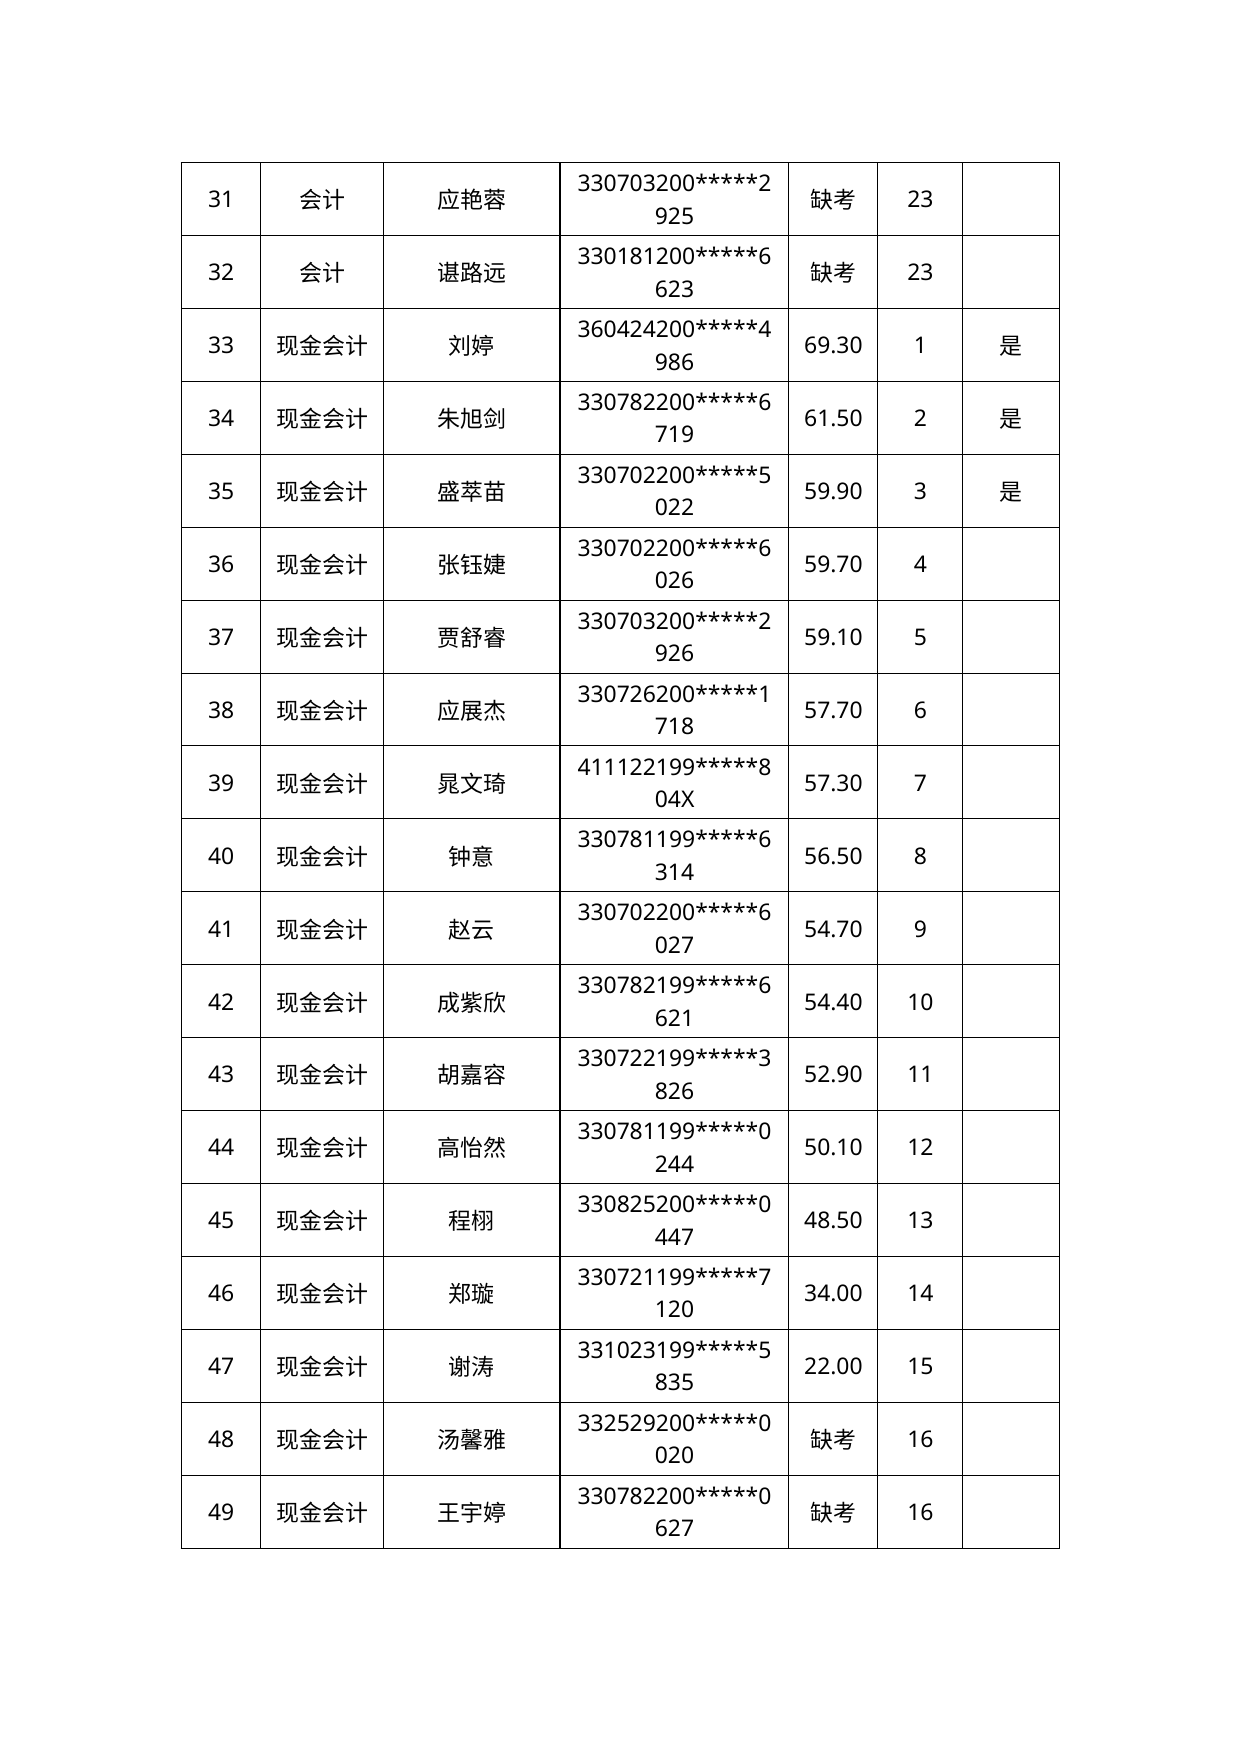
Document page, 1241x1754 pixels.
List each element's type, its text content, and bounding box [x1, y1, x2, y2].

table_cell 是 [963, 455, 1059, 527]
table_cell 15 [878, 1330, 962, 1402]
table_cell 16 [878, 1476, 962, 1547]
table_cell 现金会计 [261, 1330, 383, 1402]
table_cell [963, 892, 1059, 964]
table_cell 刘婷 [384, 309, 559, 381]
table_cell 34.00 [789, 1257, 877, 1329]
table_cell 330702200*****6026 [561, 528, 788, 599]
table_cell 胡嘉容 [384, 1038, 559, 1110]
table_cell 缺考 [789, 236, 877, 308]
table_cell 现金会计 [261, 965, 383, 1037]
table_cell [963, 1476, 1059, 1547]
table_cell 34 [182, 382, 260, 454]
table_cell 钟意 [384, 819, 559, 891]
table_cell [963, 1330, 1059, 1402]
table_cell 36 [182, 528, 260, 599]
table_cell 现金会计 [261, 746, 383, 818]
table_cell 11 [878, 1038, 962, 1110]
table_cell 48 [182, 1403, 260, 1474]
table_cell 330702200*****5022 [561, 455, 788, 527]
table_cell 41 [182, 892, 260, 964]
table_cell 16 [878, 1403, 962, 1474]
table_cell [963, 528, 1059, 599]
table_cell 现金会计 [261, 309, 383, 381]
table_cell 7 [878, 746, 962, 818]
table_cell 缺考 [789, 1476, 877, 1547]
table_cell 现金会计 [261, 382, 383, 454]
table_cell 缺考 [789, 163, 877, 235]
table_cell 现金会计 [261, 1403, 383, 1474]
table_cell 44 [182, 1111, 260, 1183]
table_cell 现金会计 [261, 892, 383, 964]
table_cell [963, 1403, 1059, 1474]
table_cell 现金会计 [261, 1476, 383, 1547]
table_cell 10 [878, 965, 962, 1037]
table_cell 现金会计 [261, 1257, 383, 1329]
table_cell 330781199*****6314 [561, 819, 788, 891]
table_cell 330782199*****6621 [561, 965, 788, 1037]
table_cell 61.50 [789, 382, 877, 454]
table_cell 程栩 [384, 1184, 559, 1256]
table_cell [963, 163, 1059, 235]
table_cell 69.30 [789, 309, 877, 381]
table_cell [963, 965, 1059, 1037]
table_cell 59.90 [789, 455, 877, 527]
table_cell 会计 [261, 236, 383, 308]
table_cell [963, 1184, 1059, 1256]
table_cell 330781199*****0244 [561, 1111, 788, 1183]
table_cell 332529200*****0020 [561, 1403, 788, 1474]
table_cell 330782200*****0627 [561, 1476, 788, 1547]
table_cell 会计 [261, 163, 383, 235]
table_cell 37 [182, 601, 260, 672]
table_cell [963, 601, 1059, 672]
table_cell [963, 746, 1059, 818]
table_cell 22.00 [789, 1330, 877, 1402]
table_cell 59.70 [789, 528, 877, 599]
table_cell 331023199*****5835 [561, 1330, 788, 1402]
table_cell 23 [878, 236, 962, 308]
table_cell 360424200*****4986 [561, 309, 788, 381]
table_cell 8 [878, 819, 962, 891]
table_cell [963, 674, 1059, 745]
table_cell 9 [878, 892, 962, 964]
table_cell 57.30 [789, 746, 877, 818]
table_cell 贾舒睿 [384, 601, 559, 672]
table_cell 40 [182, 819, 260, 891]
table_cell 31 [182, 163, 260, 235]
table_cell 是 [963, 382, 1059, 454]
table_cell 现金会计 [261, 819, 383, 891]
table_cell 42 [182, 965, 260, 1037]
table_cell 1 [878, 309, 962, 381]
table_cell 411122199*****804X [561, 746, 788, 818]
table_cell 45 [182, 1184, 260, 1256]
table_cell 330782200*****6719 [561, 382, 788, 454]
table_cell 49 [182, 1476, 260, 1547]
table_cell 谌路远 [384, 236, 559, 308]
table_cell 现金会计 [261, 528, 383, 599]
table_cell 成紫欣 [384, 965, 559, 1037]
table_cell 54.70 [789, 892, 877, 964]
table_cell 56.50 [789, 819, 877, 891]
table_cell 朱旭剑 [384, 382, 559, 454]
table_cell 32 [182, 236, 260, 308]
table_cell 39 [182, 746, 260, 818]
table_cell 330726200*****1718 [561, 674, 788, 745]
table_cell 33 [182, 309, 260, 381]
table_cell [963, 1111, 1059, 1183]
table_cell 330703200*****2926 [561, 601, 788, 672]
table_cell 330721199*****7120 [561, 1257, 788, 1329]
table_cell [963, 819, 1059, 891]
table_cell 330702200*****6027 [561, 892, 788, 964]
table_cell 汤馨雅 [384, 1403, 559, 1474]
table_cell 5 [878, 601, 962, 672]
table_cell 46 [182, 1257, 260, 1329]
table_cell 4 [878, 528, 962, 599]
table_cell 330825200*****0447 [561, 1184, 788, 1256]
table_cell 现金会计 [261, 674, 383, 745]
table_cell 54.40 [789, 965, 877, 1037]
table_cell 应展杰 [384, 674, 559, 745]
table_cell 应艳蓉 [384, 163, 559, 235]
table_cell 王宇婷 [384, 1476, 559, 1547]
table_cell [963, 1257, 1059, 1329]
table_cell 14 [878, 1257, 962, 1329]
table_cell [963, 1038, 1059, 1110]
table_cell 现金会计 [261, 1184, 383, 1256]
table_cell 12 [878, 1111, 962, 1183]
table_cell 52.90 [789, 1038, 877, 1110]
table_cell 48.50 [789, 1184, 877, 1256]
table_cell 晁文琦 [384, 746, 559, 818]
table_cell 330181200*****6623 [561, 236, 788, 308]
table_cell 23 [878, 163, 962, 235]
table_cell 是 [963, 309, 1059, 381]
table_cell 缺考 [789, 1403, 877, 1474]
table_cell 郑璇 [384, 1257, 559, 1329]
table_cell 50.10 [789, 1111, 877, 1183]
table_cell 38 [182, 674, 260, 745]
table_cell 现金会计 [261, 1111, 383, 1183]
table_cell 57.70 [789, 674, 877, 745]
table_cell 赵云 [384, 892, 559, 964]
table_cell 35 [182, 455, 260, 527]
table_cell 高怡然 [384, 1111, 559, 1183]
table_cell 现金会计 [261, 1038, 383, 1110]
table_cell 2 [878, 382, 962, 454]
table_cell 6 [878, 674, 962, 745]
table_cell 现金会计 [261, 601, 383, 672]
table_cell 3 [878, 455, 962, 527]
table_cell 330703200*****2925 [561, 163, 788, 235]
table_cell 330722199*****3826 [561, 1038, 788, 1110]
table_cell [963, 236, 1059, 308]
table_cell 谢涛 [384, 1330, 559, 1402]
table_cell 59.10 [789, 601, 877, 672]
table_cell 13 [878, 1184, 962, 1256]
table_cell 张钰婕 [384, 528, 559, 599]
table_cell 现金会计 [261, 455, 383, 527]
table_cell 47 [182, 1330, 260, 1402]
table_cell 盛萃苗 [384, 455, 559, 527]
table_cell 43 [182, 1038, 260, 1110]
